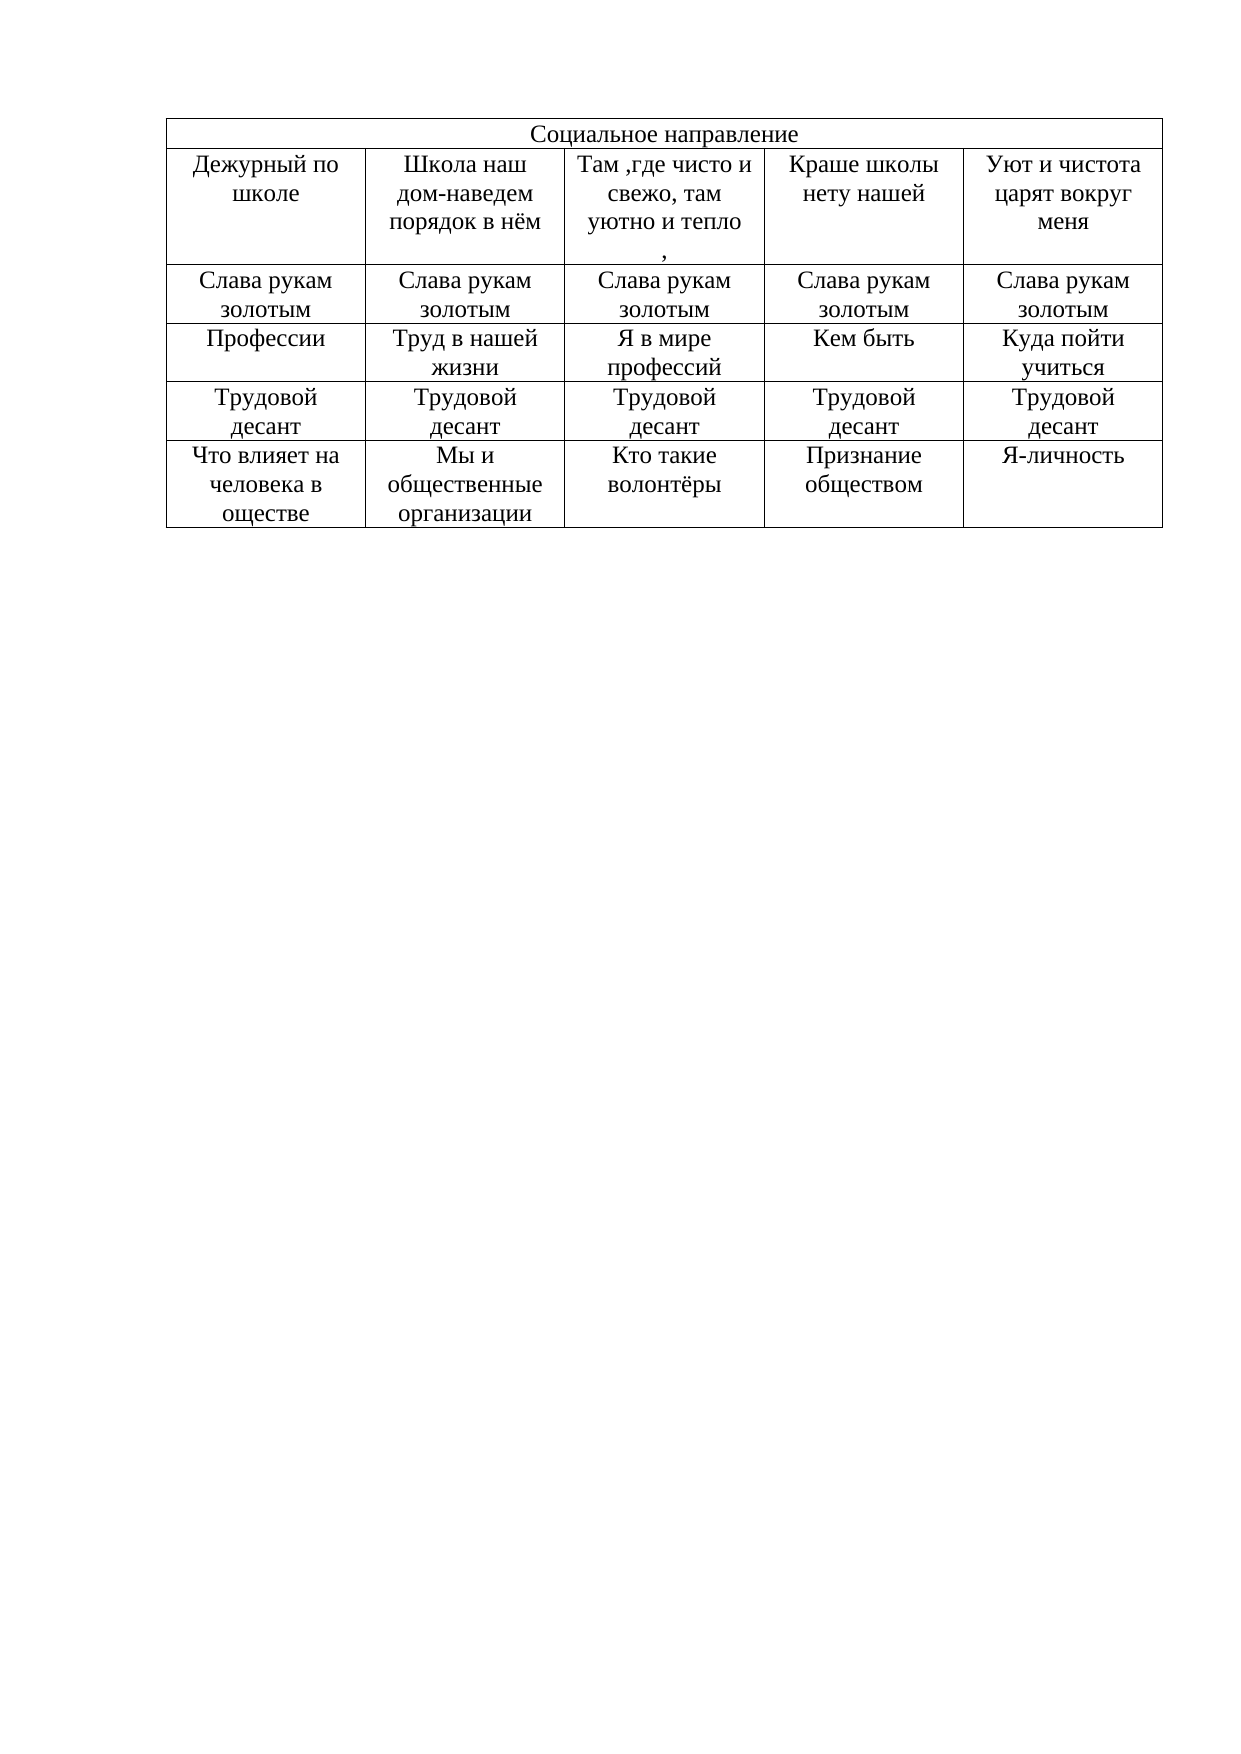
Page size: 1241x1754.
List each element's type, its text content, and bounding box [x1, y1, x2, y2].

table_cell Трудовой десант [366, 382, 564, 439]
table_cell Трудовой десант [167, 382, 365, 439]
table_cell Слава рукам золотым [167, 265, 365, 322]
table_cell Уют и чистота царят вокруг меня [964, 149, 1162, 264]
table_cell Слава рукам золотым [565, 265, 764, 322]
table_cell Трудовой десант [964, 382, 1162, 439]
table_cell Кто такие волонтёры [565, 441, 764, 527]
table_cell Дежурный по школе [167, 149, 365, 264]
table_cell Трудовой десант [765, 382, 963, 439]
table_cell Профессии [167, 324, 365, 381]
table_cell Мы и общественные организации [366, 441, 564, 527]
table_cell Социальное направление [167, 119, 1162, 148]
table_cell Слава рукам золотым [765, 265, 963, 322]
table_cell Я-личность [964, 441, 1162, 527]
table_cell Я в мире профессий [565, 324, 764, 381]
table_cell Там ,где чисто и свежо, там уютно и тепло , [565, 149, 764, 264]
table_cell Трудовой десант [565, 382, 764, 439]
table_cell Школа наш дом-наведем порядок в нём [366, 149, 564, 264]
table_cell Что влияет на человека в оществе [167, 441, 365, 527]
table_cell Слава рукам золотым [964, 265, 1162, 322]
table_cell Куда пойти учиться [964, 324, 1162, 381]
table_cell Признание обществом [765, 441, 963, 527]
table_cell Труд в нашей жизни [366, 324, 564, 381]
table_cell Слава рукам золотым [366, 265, 564, 322]
table_cell Кем быть [765, 324, 963, 381]
table_cell Краше школы нету нашей [765, 149, 963, 264]
